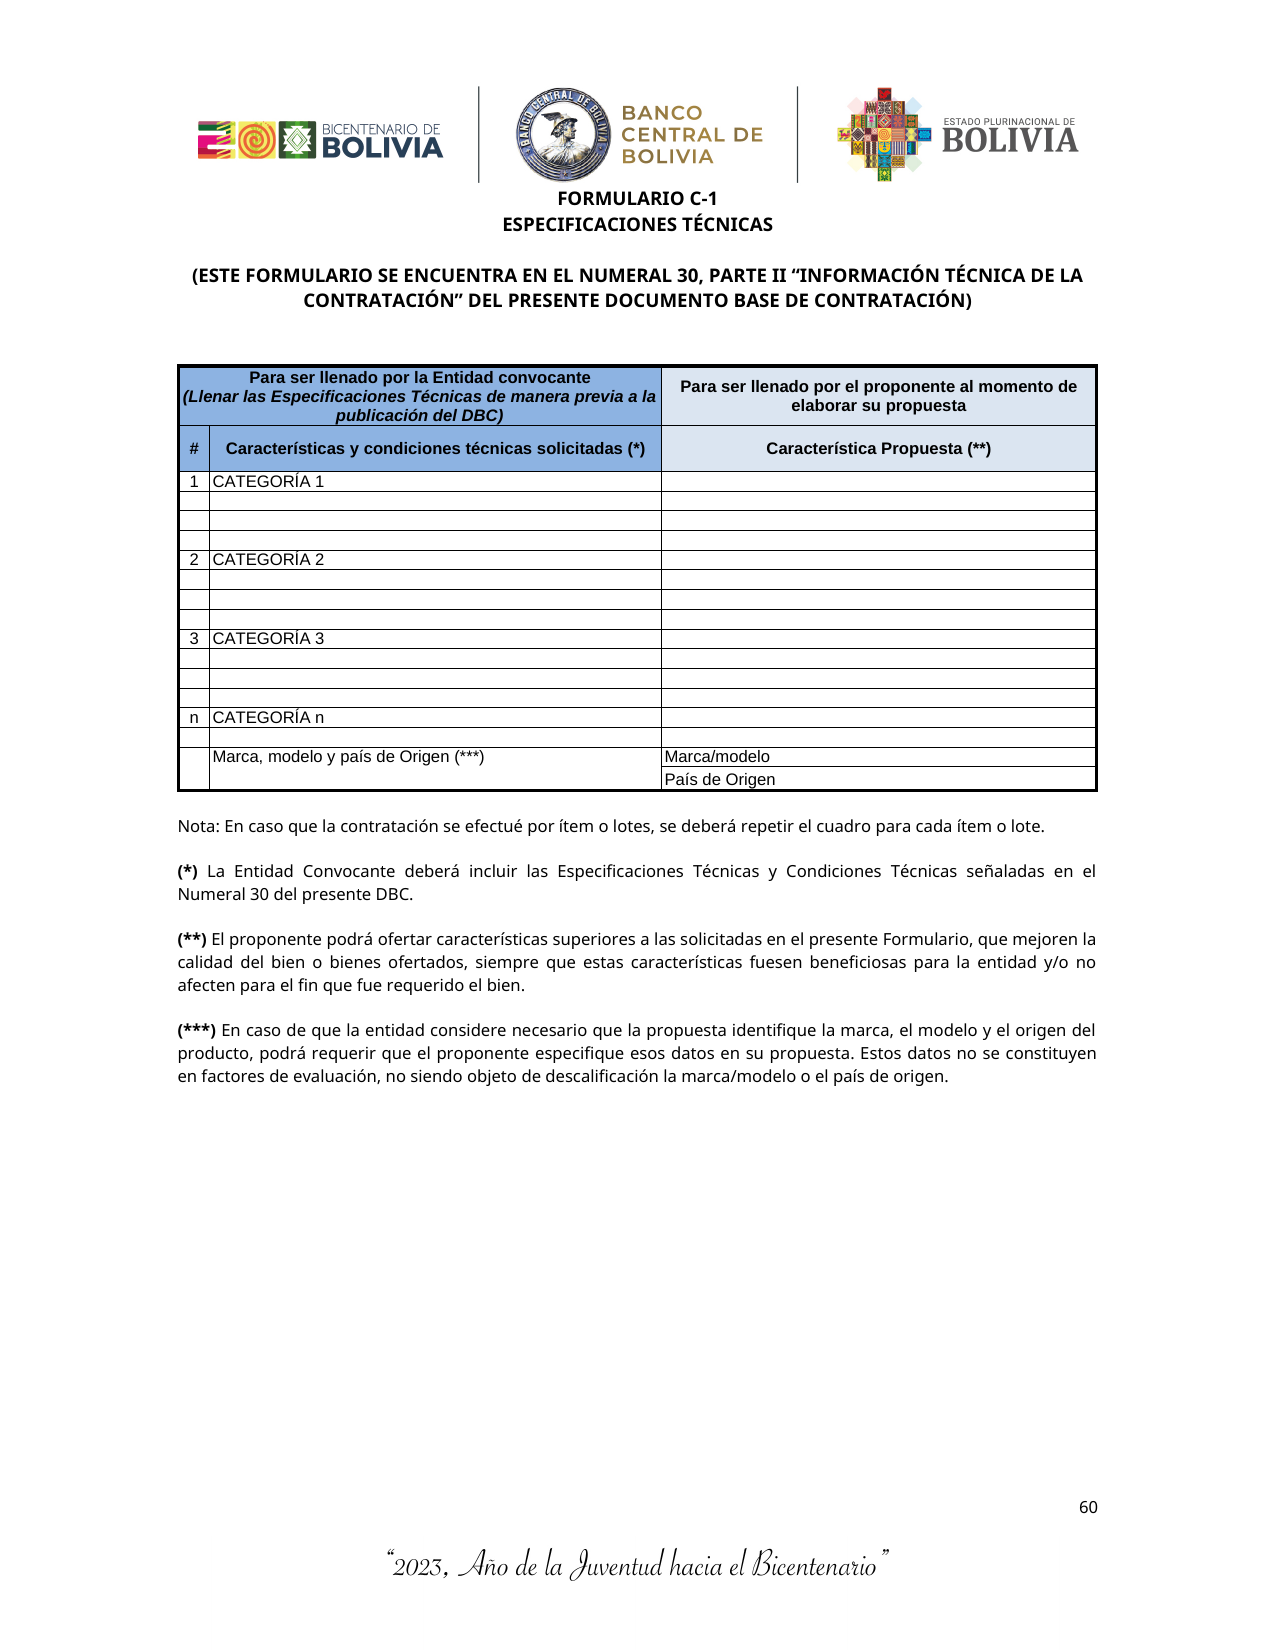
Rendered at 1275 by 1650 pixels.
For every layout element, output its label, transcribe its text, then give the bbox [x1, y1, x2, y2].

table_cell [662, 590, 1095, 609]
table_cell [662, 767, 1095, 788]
picture [0, 1536, 1272, 1650]
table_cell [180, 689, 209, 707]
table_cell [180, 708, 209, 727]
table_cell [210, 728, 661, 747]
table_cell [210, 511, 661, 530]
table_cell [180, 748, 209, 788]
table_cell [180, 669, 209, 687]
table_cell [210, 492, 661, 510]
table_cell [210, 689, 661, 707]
picture [0, 2, 1275, 186]
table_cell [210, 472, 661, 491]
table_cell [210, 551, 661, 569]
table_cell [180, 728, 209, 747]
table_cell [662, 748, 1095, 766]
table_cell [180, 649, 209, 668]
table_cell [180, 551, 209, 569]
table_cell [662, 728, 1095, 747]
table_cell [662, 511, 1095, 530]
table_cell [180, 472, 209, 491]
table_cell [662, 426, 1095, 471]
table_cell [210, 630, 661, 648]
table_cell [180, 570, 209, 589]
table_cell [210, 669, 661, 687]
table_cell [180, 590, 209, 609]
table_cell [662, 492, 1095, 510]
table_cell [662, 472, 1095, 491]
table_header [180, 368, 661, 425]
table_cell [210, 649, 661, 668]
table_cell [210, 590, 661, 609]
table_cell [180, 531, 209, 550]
text (*) La Entidad Convocante deberá incluir las Especificaciones Técnicas y Condiciones Técnicas señaladas en el Numeral 30 del presente DBC. [177, 860, 1098, 905]
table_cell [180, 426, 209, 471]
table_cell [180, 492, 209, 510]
text Nota: En caso que la contratación se efectué por ítem o lotes, se deberá repetir el cuadro para cada ítem o lote. [177, 814, 1098, 837]
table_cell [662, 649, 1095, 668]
text (***) En caso de que la entidad considere necesario que la propuesta identifique la marca, el modelo y el origen del producto, podrá requerir que el proponente especifique esos datos en su propuesta. Estos datos no se constituyen en factores de evaluación, no siendo objeto de descalificación la marca/modelo o el país de origen. [177, 1019, 1098, 1087]
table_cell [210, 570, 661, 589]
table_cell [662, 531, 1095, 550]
text (ESTE FORMULARIO SE ENCUENTRA EN EL NUMERAL 30, PARTE II “INFORMACIÓN TÉCNICA DE LA CONTRATACIÓN” DEL PRESENTE DOCUMENTO BASE DE CONTRATACIÓN) [177, 262, 1098, 313]
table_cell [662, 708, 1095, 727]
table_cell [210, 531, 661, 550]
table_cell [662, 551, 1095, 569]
text ESPECIFICACIONES TÉCNICAS [177, 211, 1098, 237]
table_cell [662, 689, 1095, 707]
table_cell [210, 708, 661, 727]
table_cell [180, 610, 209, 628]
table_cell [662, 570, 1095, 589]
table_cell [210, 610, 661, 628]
text (**) El proponente podrá ofertar características superiores a las solicitadas en el presente Formulario, que mejoren la calidad del bien o bienes ofertados, siempre que estas características fuesen beneficiosas para la entidad y/o no afecten para el fin que fue requerido el bien. [177, 928, 1098, 996]
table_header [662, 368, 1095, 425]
text FORMULARIO C-1 [177, 133, 1098, 211]
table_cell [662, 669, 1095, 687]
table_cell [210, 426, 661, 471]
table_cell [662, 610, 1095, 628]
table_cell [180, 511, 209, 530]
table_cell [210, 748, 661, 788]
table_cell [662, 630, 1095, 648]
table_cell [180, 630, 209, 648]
